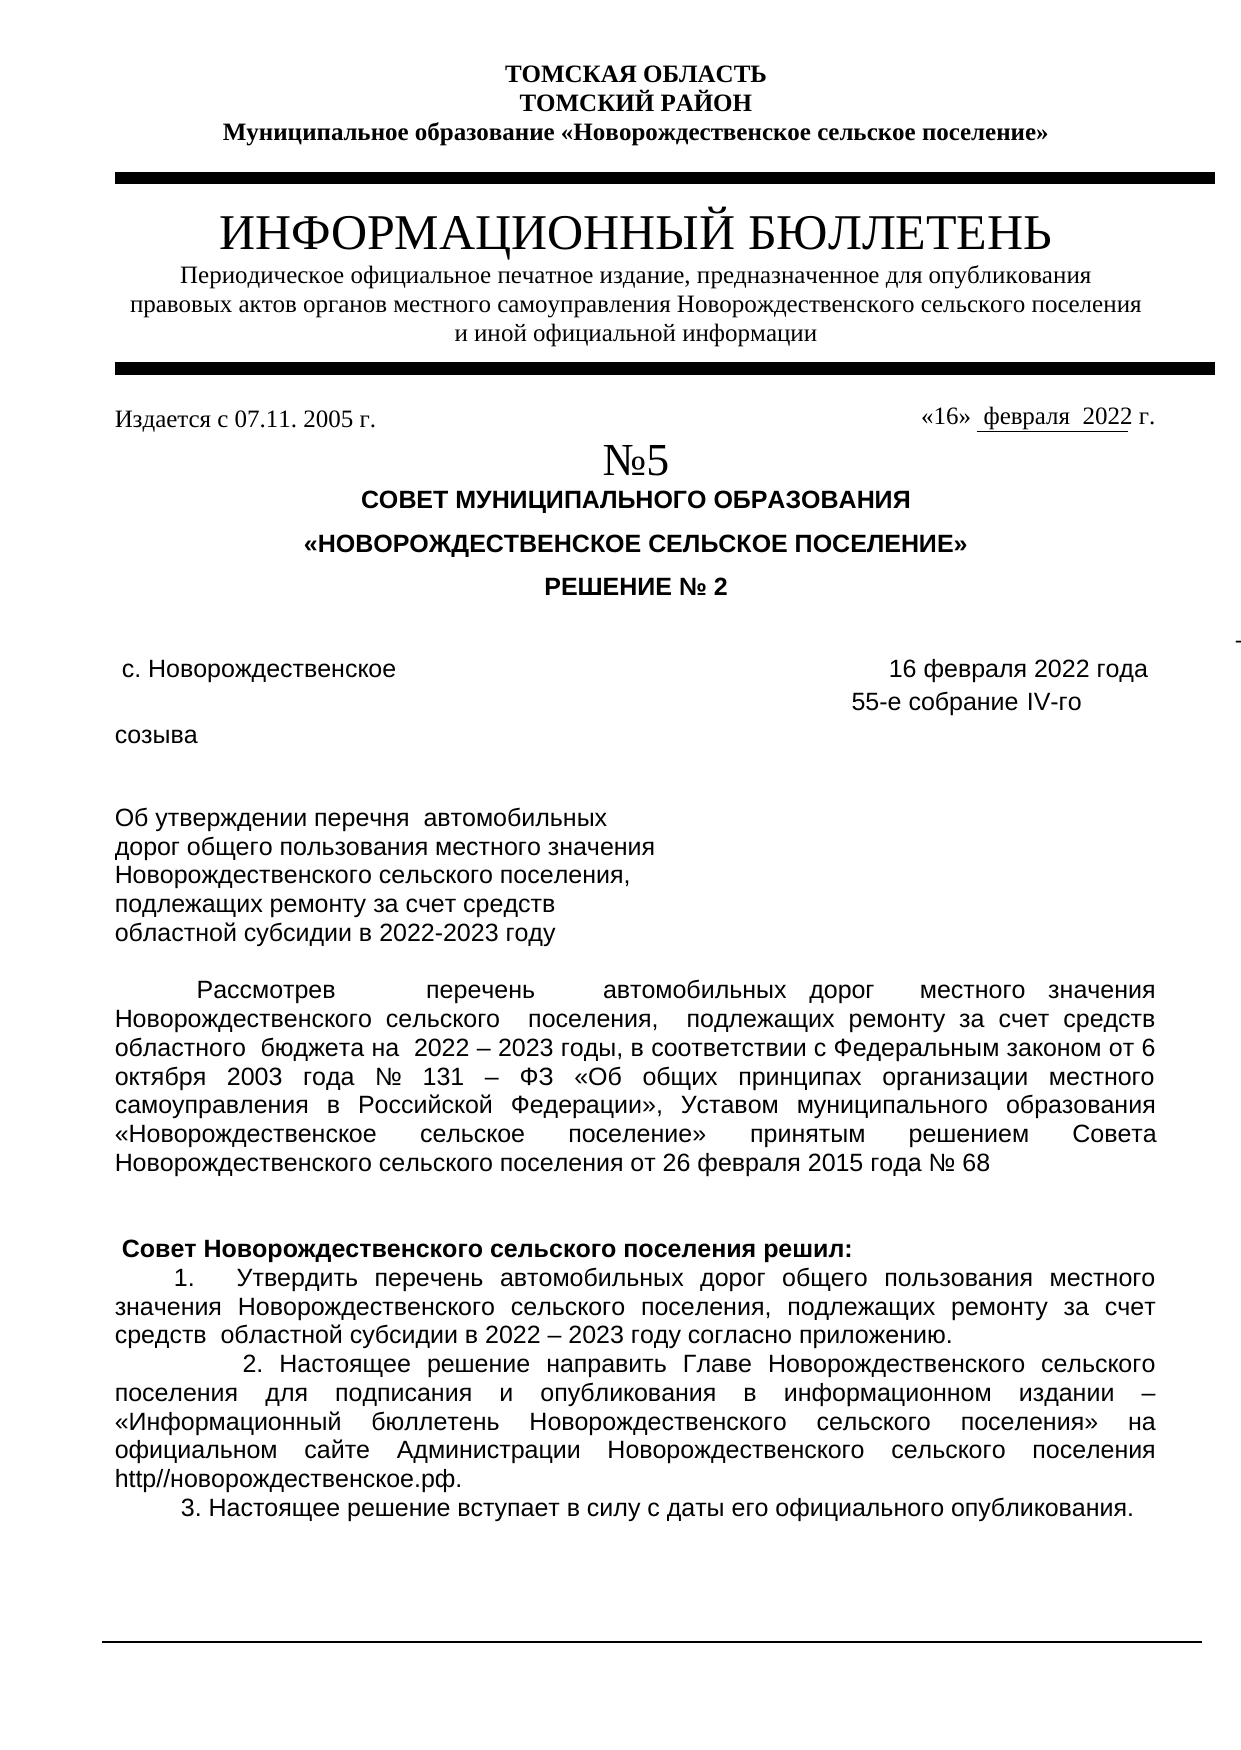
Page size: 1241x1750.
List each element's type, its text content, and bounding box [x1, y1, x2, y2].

text ТОМСКИЙ РАЙОН [114, 88, 1157, 117]
text Об утверждении перечня автомобильных [114, 803, 1157, 832]
text Рассмотрев перечень автомобильных дорог местного значения Новорождественского сельского поселения, подлежащих ремонту за счет средств областного бюджета на 2022 – 2023 годы, в соответствии с Федеральным законом от 6 октября 2003 года № 131 – ФЗ «Об общих принципах организации местного самоуправления в Российской Федерации», Уставом муниципального образования «Новорождественское сельское поселение» принятым решением Совета Новорождественского сельского поселения от 26 февраля 2015 года № 68 [114, 976, 1157, 1177]
text 55-е собрание IV-го созыва [114, 687, 1157, 749]
text 2. Настоящее решение направить Главе Новорождественского сельского поселения для подписания и опубликования в информационном издании – «Информационный бюллетень Новорождественского сельского поселения» на официальном сайте Администрации Новорождественского сельского поселения http//новорождественское.рф. [114, 1349, 1157, 1493]
text подлежащих ремонту за счет средств [114, 889, 1157, 918]
text с. Новорождественское 16 февраля 2022 года [114, 654, 1157, 683]
text ТОМСКАЯ ОБЛАСТЬ [114, 59, 1157, 88]
text Периодическое официальное печатное издание, предназначенное для опубликования [114, 260, 1157, 289]
text №5 [114, 433, 1157, 486]
text дорог общего пользования местного значения [114, 832, 1157, 861]
text и иной официальной информации [114, 318, 1157, 347]
text Новорождественского сельского поселения, [114, 861, 1157, 889]
list Утвердить перечень автомобильных дорог общего пользования местного значения Новорождественского сельского поселения, подлежащих ремонту за счет средств областной субсидии в 2022 – 2023 году согласно приложению. [114, 1263, 1157, 1349]
text РЕШЕНИЕ № 2 [114, 572, 1157, 601]
text Издается с . [114, 404, 889, 433]
text правовых актов органов местного самоуправления Новорождественского сельского поселения [114, 289, 1157, 318]
text Муниципальное образование «Новорождественское сельское поселение» [114, 117, 1157, 145]
text СОВЕТ МУНИЦИПАЛЬНОГО ОБРАЗОВАНИЯ [114, 486, 1157, 514]
text областной субсидии в 2022-2023 году [114, 918, 1157, 947]
text ИНФОРМАЦИОННЫЙ БЮЛЛЕТЕНЬ [114, 203, 1157, 260]
text 3. Настоящее решение вступает в силу с даты его официального опубликования. [174, 1493, 1157, 1522]
text Совет Новорождественского сельского поселения решил: [114, 1234, 1157, 1263]
text «НОВОРОЖДЕСТВЕНСКОЕ СЕЛЬСКОЕ ПОСЕЛЕНИЕ» [114, 529, 1157, 557]
